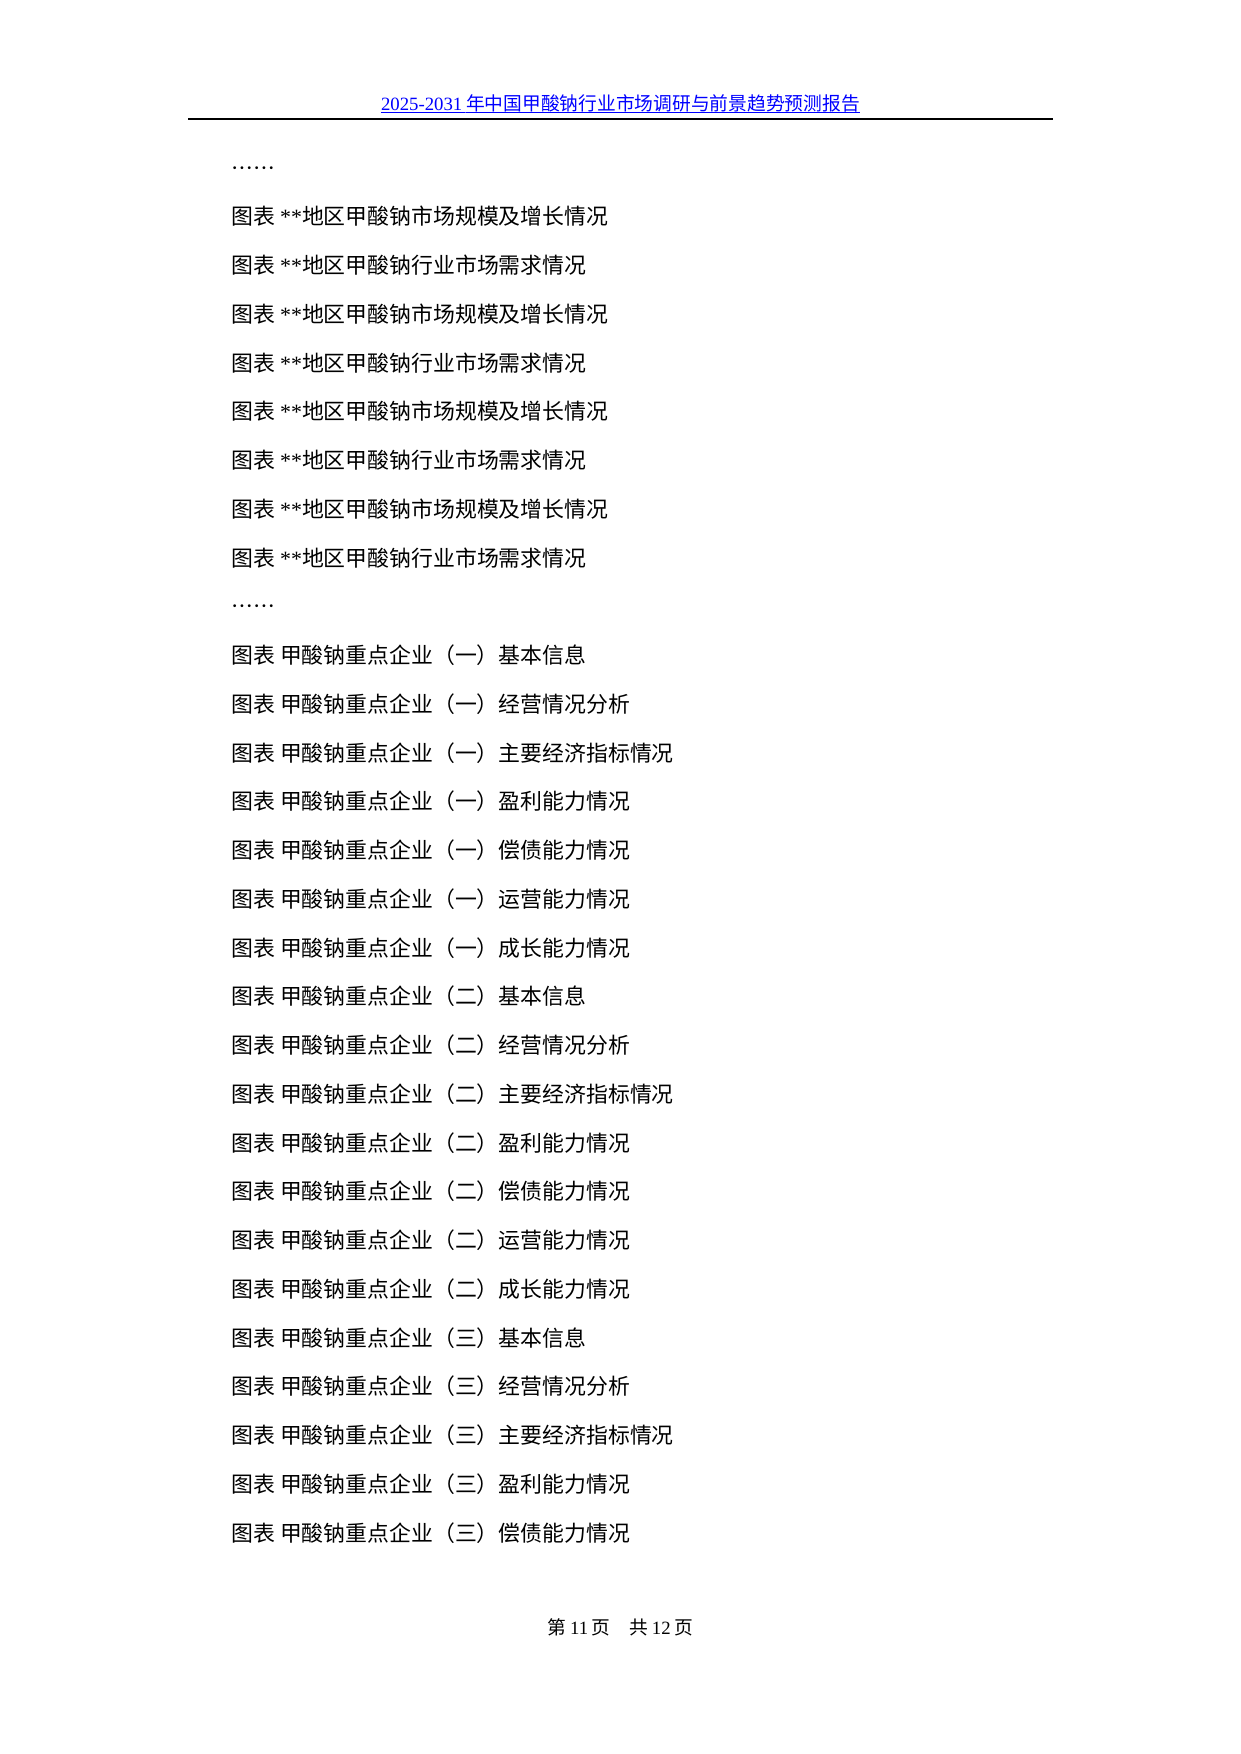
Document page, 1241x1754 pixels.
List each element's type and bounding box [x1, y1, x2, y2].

text [187, 150, 1053, 1548]
